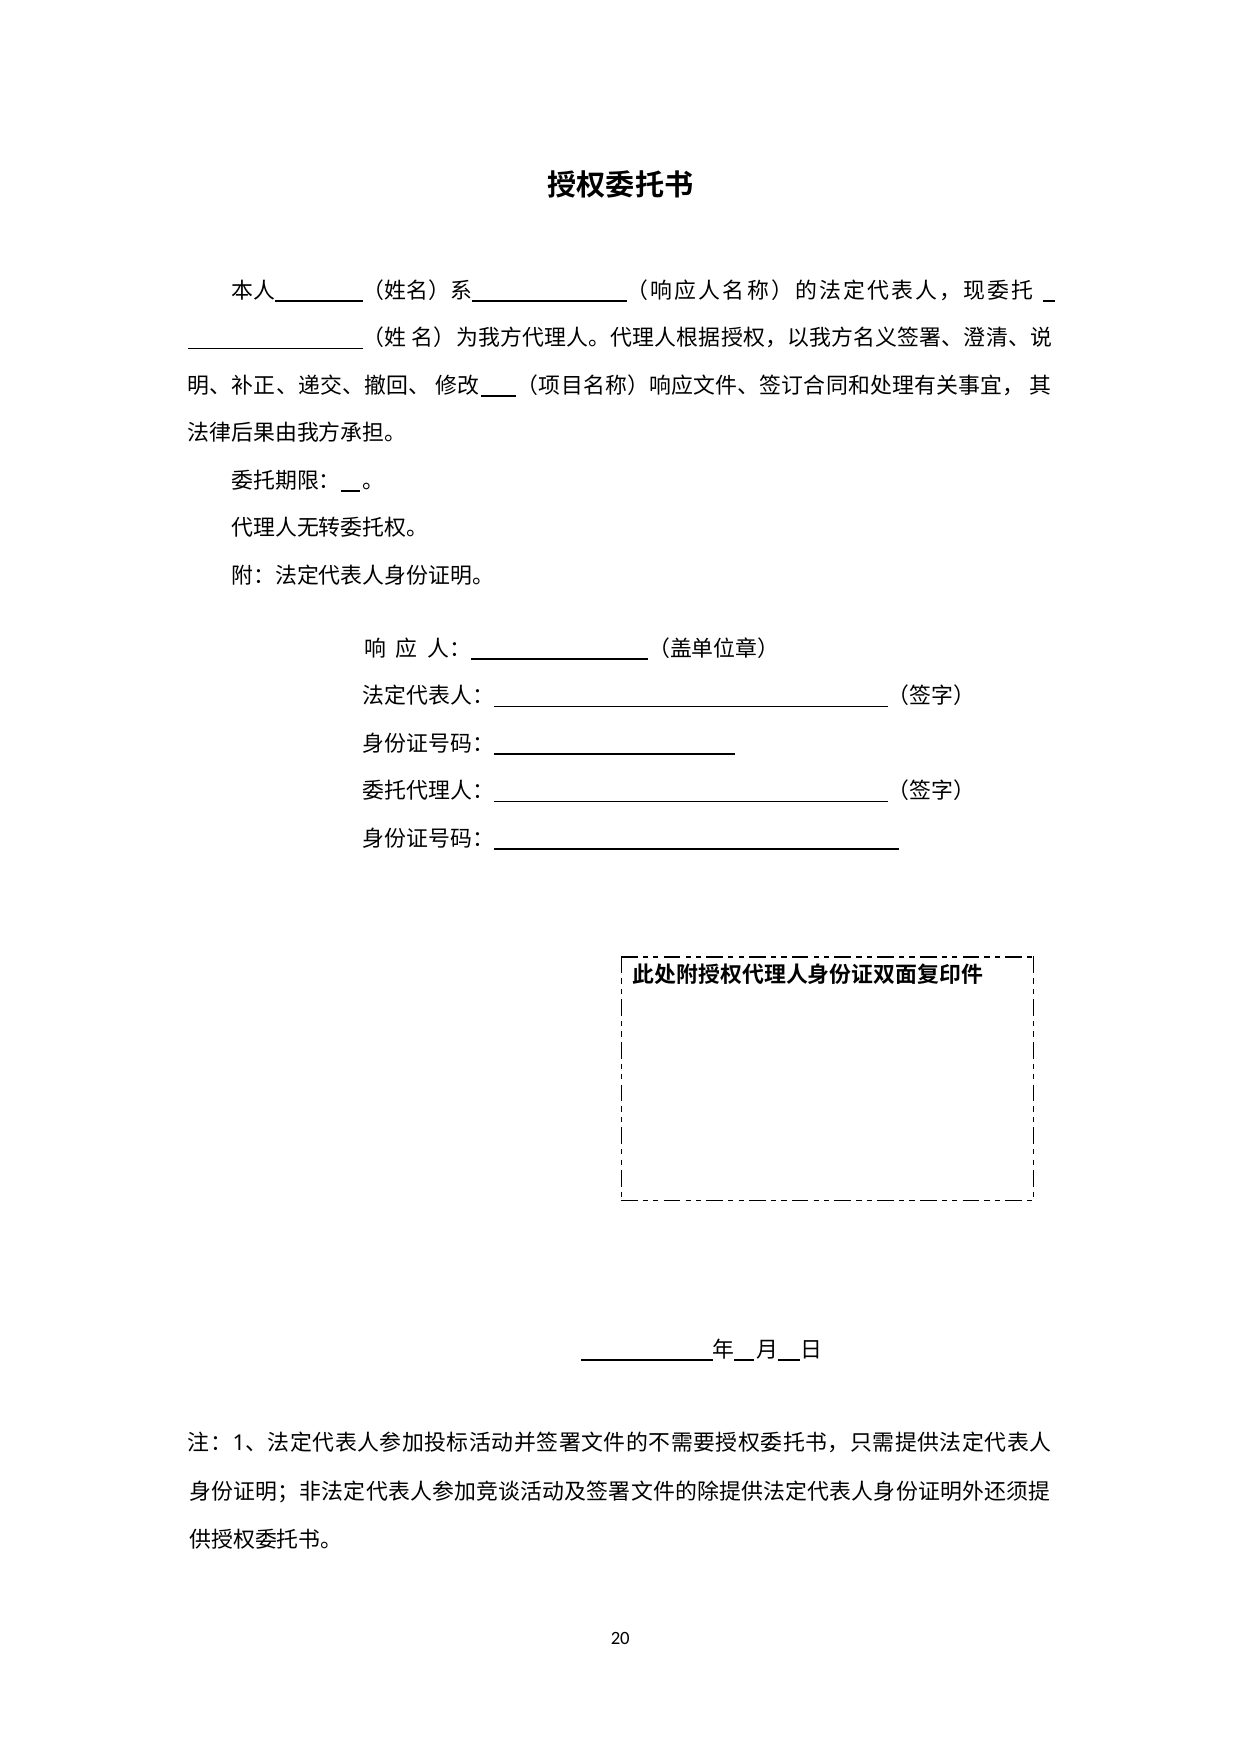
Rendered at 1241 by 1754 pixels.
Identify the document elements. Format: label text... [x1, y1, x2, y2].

text 注：1、法定代表人参加投标活动并签署文件的不需要授权委托书，只需提供法定代表人身份证明；非法定代表人参加竞谈活动及签署文件的除提供法定代表人身份证明外还须提供授权委托书。 [188, 1424, 1052, 1554]
table_header 此处附授权代理人身份证双面复印件 [621, 956, 1034, 1200]
text 响 应 人： （盖单位章） [187, 631, 1053, 663]
text 本人 （姓名）系 （响应人名称）的法定代表人，现委托 （姓 名）为我方代理人。代理人根据授权，以我方名义签署、澄清、说明、补正、递交、撤回、 修改 （项目名称）响应文件、签订合同和处理有关事宜， 其法律后果由我方承担。 [187, 273, 1053, 447]
text 授权委托书 [187, 162, 1053, 204]
text 身份证号码： [187, 726, 1053, 758]
text 法定代表人： （签字） [187, 678, 1053, 710]
text 年 月 日 [187, 1332, 1053, 1364]
text 委托期限： 。 [187, 463, 1053, 494]
text 附：法定代表人身份证明。 [187, 558, 1053, 589]
text 身份证号码： [187, 821, 1053, 853]
text 委托代理人： （签字） [187, 773, 1053, 805]
text 代理人无转委托权。 [187, 510, 1053, 542]
